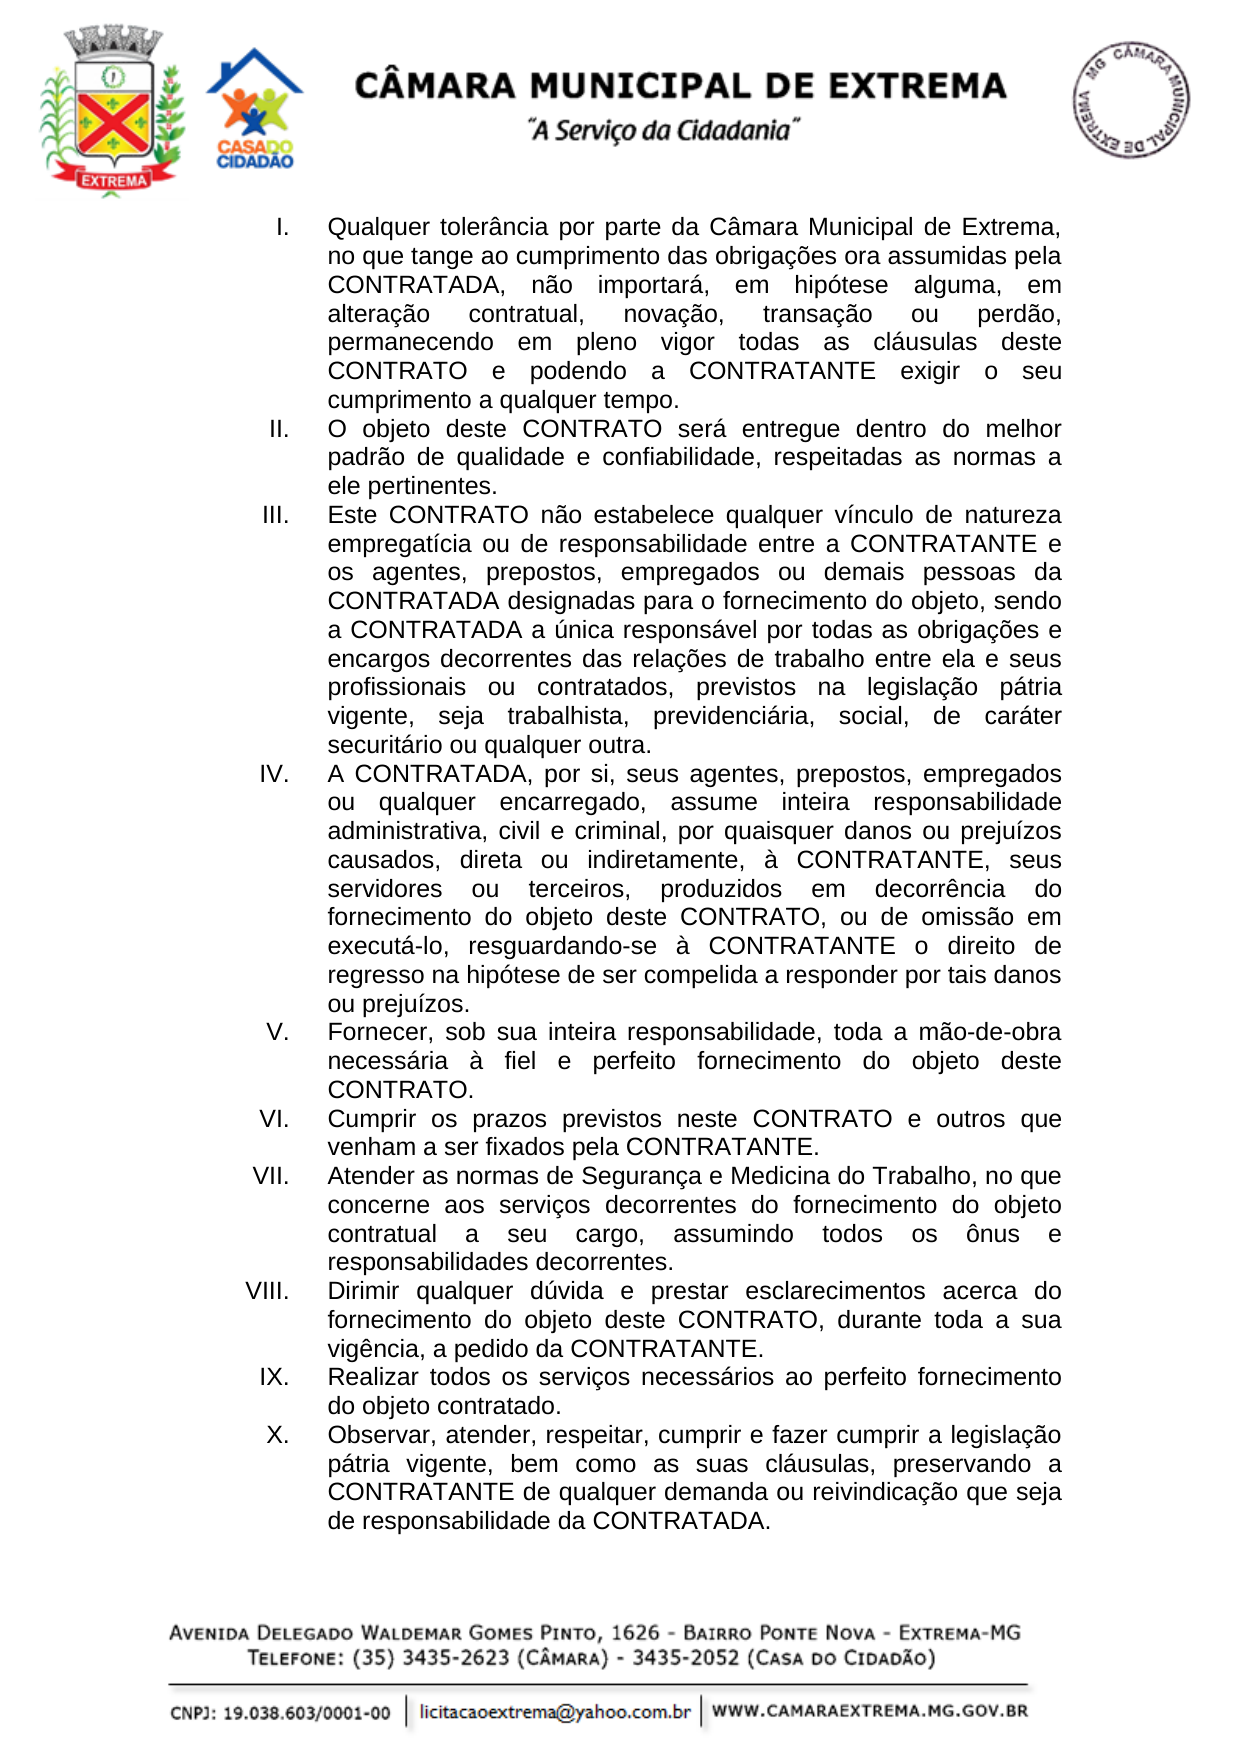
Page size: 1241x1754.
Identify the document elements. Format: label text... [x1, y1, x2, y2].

list A CONTRATADA, por si, seus agentes, prepostos, empregados ou qualquer encarregado, assume inteira responsabilidade administrativa, civil e criminal, por quaisquer danos ou prejuízos causados, direta ou indiretamente, à CONTRATANTE, seus servidores ou terceiros, produzidos em decorrência do fornecimento do objeto deste CONTRATO, ou de omissão em executá-lo, resguardando-se à CONTRATANTE o direito de regresso na hipótese de ser compelida a responder por tais danos ou prejuízos. [290, 759, 1063, 1017]
list Fornecer, sob sua inteira responsabilidade, toda a mão-de-obra necessária à fiel e perfeito fornecimento do objeto deste CONTRATO. [290, 1017, 1063, 1104]
list Atender as normas de Segurança e Medicina do Trabalho, no que concerne aos serviços decorrentes do fornecimento do objeto contratual a seu cargo, assumindo todos os ônus e responsabilidades decorrentes. [290, 1161, 1063, 1276]
picture [0, 0, 1239, 213]
list O objeto deste CONTRATO será entregue dentro do melhor padrão de qualidade e confiabilidade, respeitadas as normas a ele pertinentes. [290, 414, 1063, 500]
list Realizar todos os serviços necessários ao perfeito fornecimento do objeto contratado. [290, 1362, 1063, 1420]
list Cumprir os prazos previstos neste CONTRATO e outros que venham a ser fixados pela CONTRATANTE. [290, 1104, 1063, 1161]
list Dirimir qualquer dúvida e prestar esclarecimentos acerca do fornecimento do objeto deste CONTRATO, durante toda a sua vigência, a pedido da CONTRATANTE. [290, 1276, 1063, 1362]
list Qualquer tolerância por parte da Câmara Municipal de Extrema, no que tange ao cumprimento das obrigações ora assumidas pela CONTRATADA, não importará, em hipótese alguma, em alteração contratual, novação, transação ou perdão, permanecendo em pleno vigor todas as cláusulas deste CONTRATO e podendo a CONTRATANTE exigir o seu cumprimento a qualquer tempo. [290, 158, 1063, 414]
list Este CONTRATO não estabelece qualquer vínculo de natureza empregatícia ou de responsabilidade entre a CONTRATANTE e os agentes, prepostos, empregados ou demais pessoas da CONTRATADA designadas para o fornecimento do objeto, sendo a CONTRATADA a única responsável por todas as obrigações e encargos decorrentes das relações de trabalho entre ela e seus profissionais ou contratados, previstos na legislação pátria vigente, seja trabalhista, previdenciária, social, de caráter securitário ou qualquer outra. [290, 500, 1063, 759]
list Observar, atender, respeitar, cumprir e fazer cumprir a legislação pátria vigente, bem como as suas cláusulas, preservando a CONTRATANTE de qualquer demanda ou reivindicação que seja de responsabilidade da CONTRATADA. [290, 1420, 1063, 1535]
picture [0, 1596, 1239, 1753]
